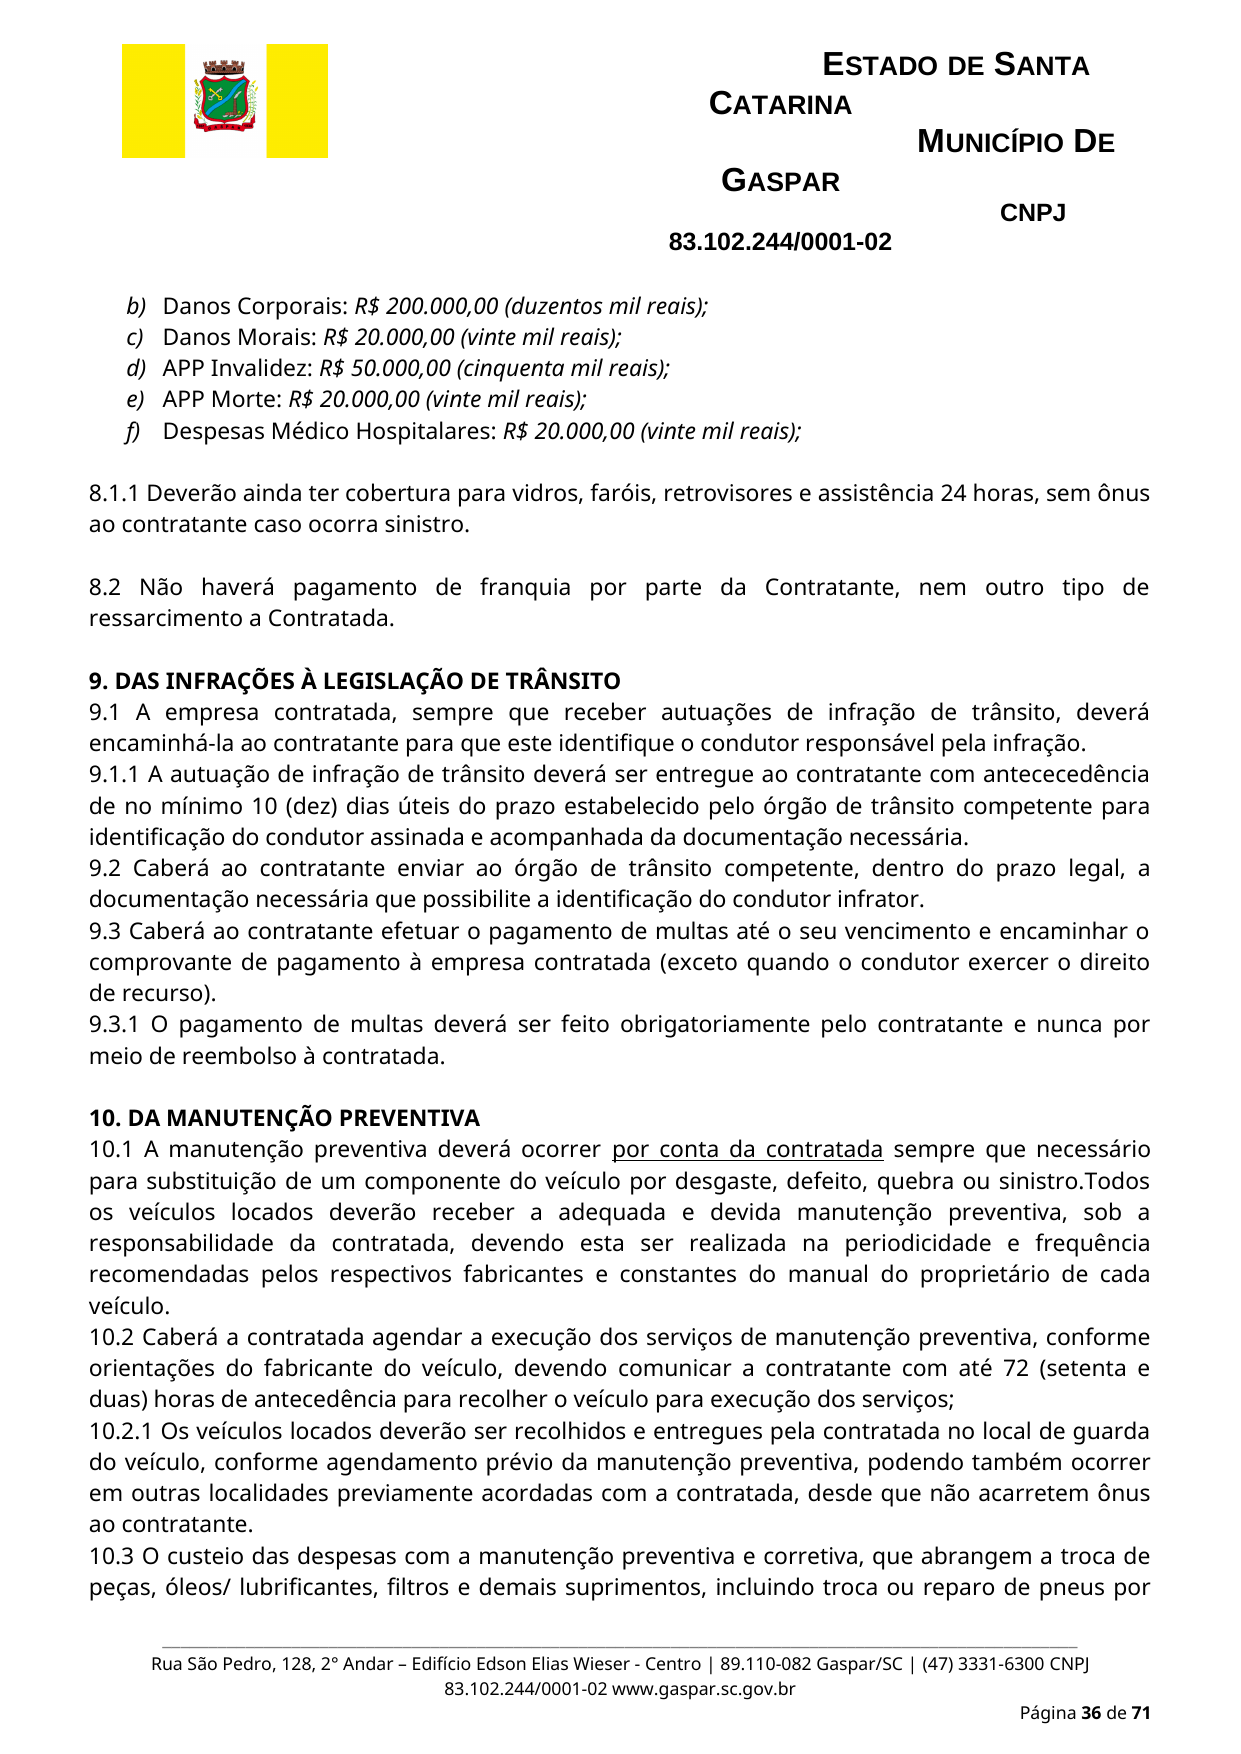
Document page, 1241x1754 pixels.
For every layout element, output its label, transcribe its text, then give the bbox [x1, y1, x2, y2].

text 9. DAS INFRAÇÕES À LEGISLAÇÃO DE TRÂNSITO [89, 665, 1152, 696]
text 8.2 Não haverá pagamento de franquia por parte da Contratante, nem outro tipo de ressarcimento a Contratada. [89, 571, 1152, 633]
picture [122, 44, 328, 158]
text 10. DA MANUTENÇÃO PREVENTIVA [89, 1102, 1152, 1133]
list APP Invalidez: R$ 50.000,00 (cinquenta mil reais); [126, 352, 1152, 383]
text 9.3 Caberá ao contratante efetuar o pagamento de multas até o seu vencimento e encaminhar o comprovante de pagamento à empresa contratada (exceto quando o condutor exercer o direito de recurso). [89, 915, 1152, 1008]
list Danos Corporais: R$ 200.000,00 (duzentos mil reais); [126, 290, 1152, 321]
text 10.1 A manutenção preventiva deverá ocorrer por conta da contratada sempre que necessário para substituição de um componente do veículo por desgaste, defeito, quebra ou sinistro.Todos os veículos locados deverão receber a adequada e devida manutenção preventiva, sob a responsabilidade da contratada, devendo esta ser realizada na periodicidade e frequência recomendadas pelos respectivos fabricantes e constantes do manual do proprietário de cada veículo. [89, 1133, 1152, 1321]
text 9.3.1 O pagamento de multas deverá ser feito obrigatoriamente pelo contratante e nunca por meio de reembolso à contratada. [89, 1008, 1152, 1071]
text 9.1.1 A autuação de infração de trânsito deverá ser entregue ao contratante com antececedência de no mínimo 10 (dez) dias úteis do prazo estabelecido pelo órgão de trânsito competente para identificação do condutor assinada e acompanhada da documentação necessária. [89, 758, 1152, 852]
text 10.2.1 Os veículos locados deverão ser recolhidos e entregues pela contratada no local de guarda do veículo, conforme agendamento prévio da manutenção preventiva, podendo também ocorrer em outras localidades previamente acordadas com a contratada, desde que não acarretem ônus ao contratante. [89, 1415, 1152, 1540]
text 9.1 A empresa contratada, sempre que receber autuações de infração de trânsito, deverá encaminhá-la ao contratante para que este identifique o condutor responsável pela infração. [89, 696, 1152, 758]
list Danos Morais: R$ 20.000,00 (vinte mil reais); [126, 321, 1152, 352]
list APP Morte: R$ 20.000,00 (vinte mil reais); [126, 383, 1152, 415]
list Despesas Médico Hospitalares: R$ 20.000,00 (vinte mil reais); [126, 415, 1152, 446]
text 8.1.1 Deverão ainda ter cobertura para vidros, faróis, retrovisores e assistência 24 horas, sem ônus ao contratante caso ocorra sinistro. [89, 477, 1152, 540]
text 10.2 Caberá a contratada agendar a execução dos serviços de manutenção preventiva, conforme orientações do fabricante do veículo, devendo comunicar a contratante com até 72 (setenta e duas) horas de antecedência para recolher o veículo para execução dos serviços; [89, 1321, 1152, 1415]
text 9.2 Caberá ao contratante enviar ao órgão de trânsito competente, dentro do prazo legal, a documentação necessária que possibilite a identificação do condutor infrator. [89, 852, 1152, 915]
